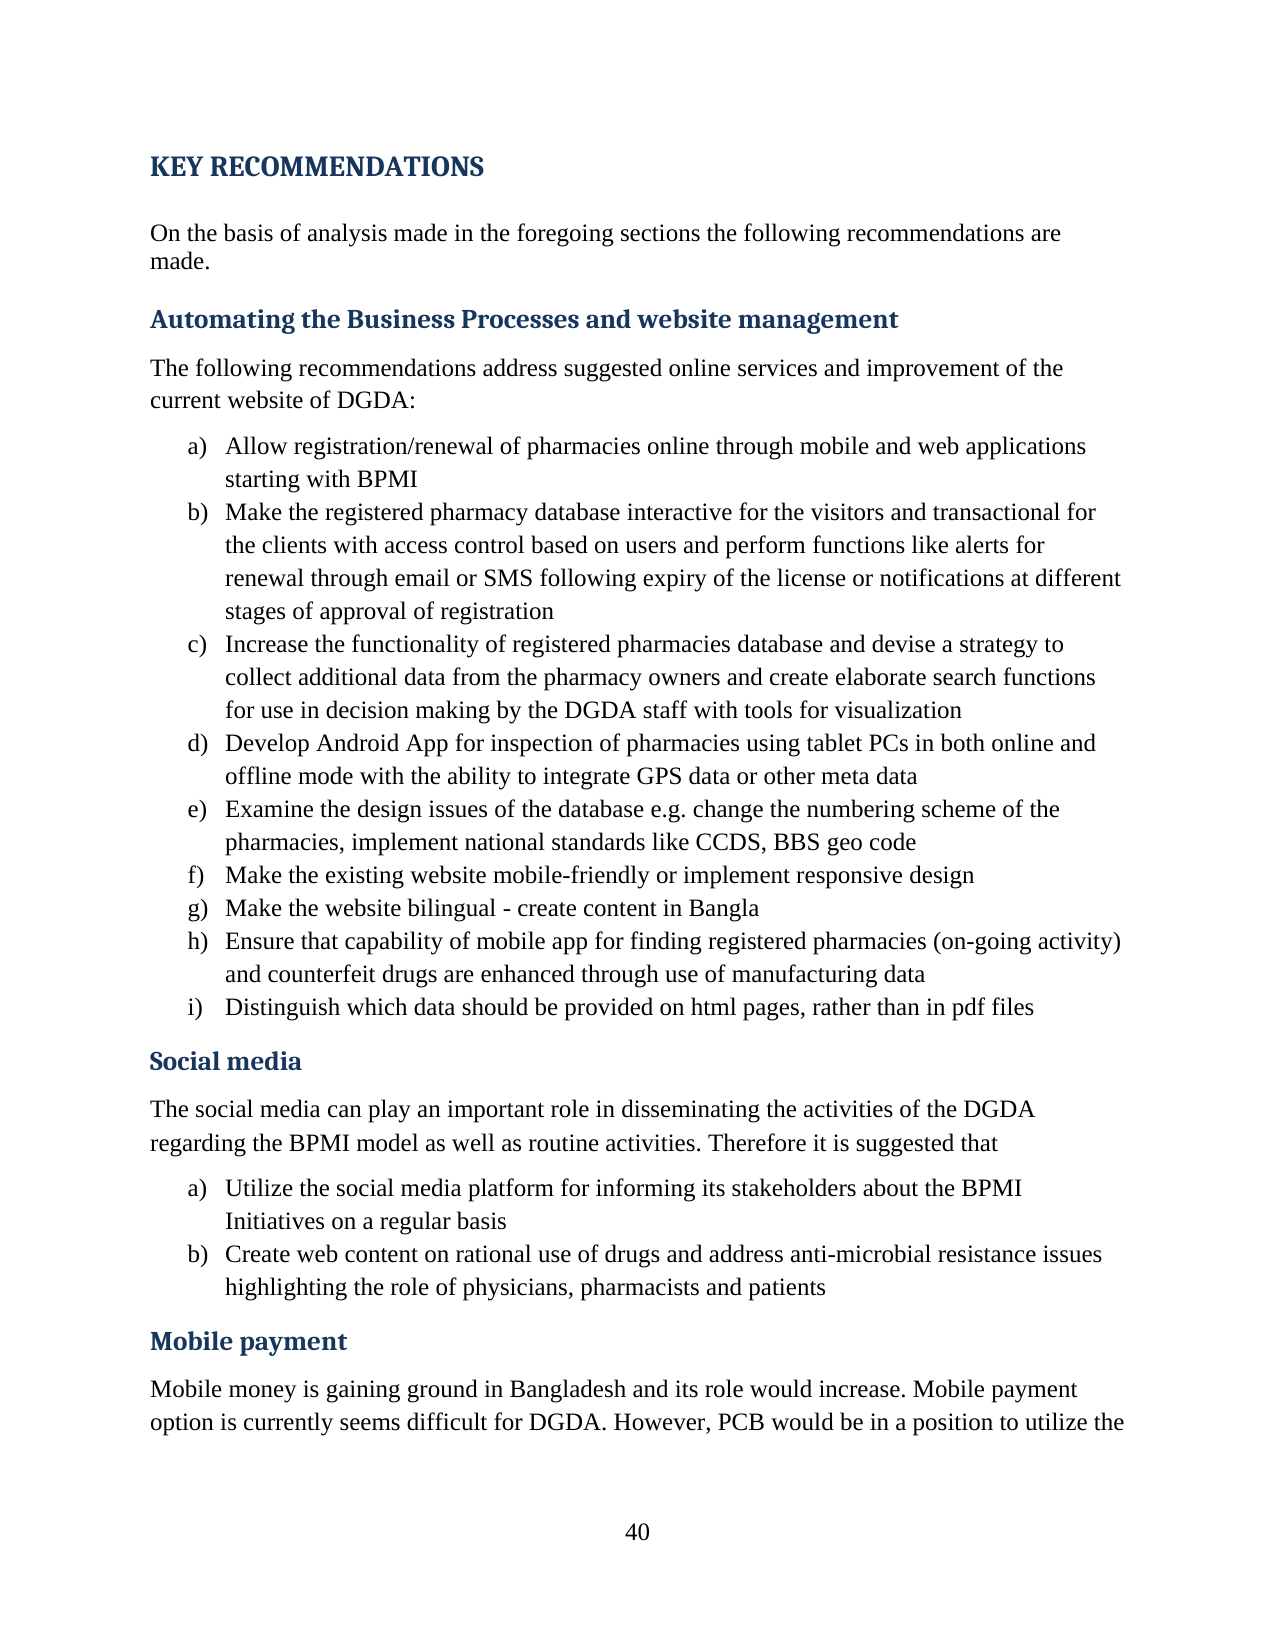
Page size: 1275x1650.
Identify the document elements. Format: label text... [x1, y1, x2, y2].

subtitle Mobile payment [150, 1326, 1125, 1357]
subtitle Social media [150, 1046, 1125, 1077]
list Allow registration/renewal of pharmacies online through mobile and web applications starting with BPMI [187, 431, 1125, 493]
list Utilize the social media platform for informing its stakeholders about the BPMI Initiatives on a regular basis [187, 1173, 1125, 1235]
list Make the registered pharmacy database interactive for the visitors and transactional for the clients with access control based on users and perform functions like alerts for renewal through email or SMS following expiry of the license or notifications at different stages of approval of registration [187, 497, 1125, 625]
text The social media can play an important role in disseminating the activities of the DGDA regarding the BPMI model as well as routine activities. Therefore it is suggested that [150, 1094, 1125, 1156]
list Make the website bilingual - create content in Bangla [187, 893, 1125, 922]
list Create web content on rational use of drugs and address anti-microbial resistance issues highlighting the role of physicians, pharmacists and patients [187, 1239, 1125, 1301]
list Make the existing website mobile-friendly or implement responsive design [187, 860, 1125, 889]
list Develop Android App for inspection of pharmacies using tablet PCs in both online and offline mode with the ability to integrate GPS data or other meta data [187, 728, 1125, 790]
list Examine the design issues of the database e.g. change the numbering scheme of the pharmacies, implement national standards like CCDS, BBS geo code [187, 794, 1125, 856]
list Ensure that capability of mobile app for finding registered pharmacies (on-going activity) and counterfeit drugs are enhanced through use of manufacturing data [187, 926, 1125, 988]
list Increase the functionality of registered pharmacies database and devise a strategy to collect additional data from the pharmacy owners and create elaborate search functions for use in decision making by the DGDA staff with tools for visualization [187, 629, 1125, 724]
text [150, 1374, 1125, 1436]
text On the basis of analysis made in the foregoing sections the following recommendations are made. [150, 218, 1125, 275]
subtitle Key Recommendations [150, 150, 1125, 183]
list Distinguish which data should be provided on html pages, rather than in pdf files [187, 992, 1125, 1021]
text The following recommendations address suggested online services and improvement of the current website of DGDA: [150, 353, 1125, 414]
subtitle Automating the Business Processes and website management [150, 304, 1125, 336]
